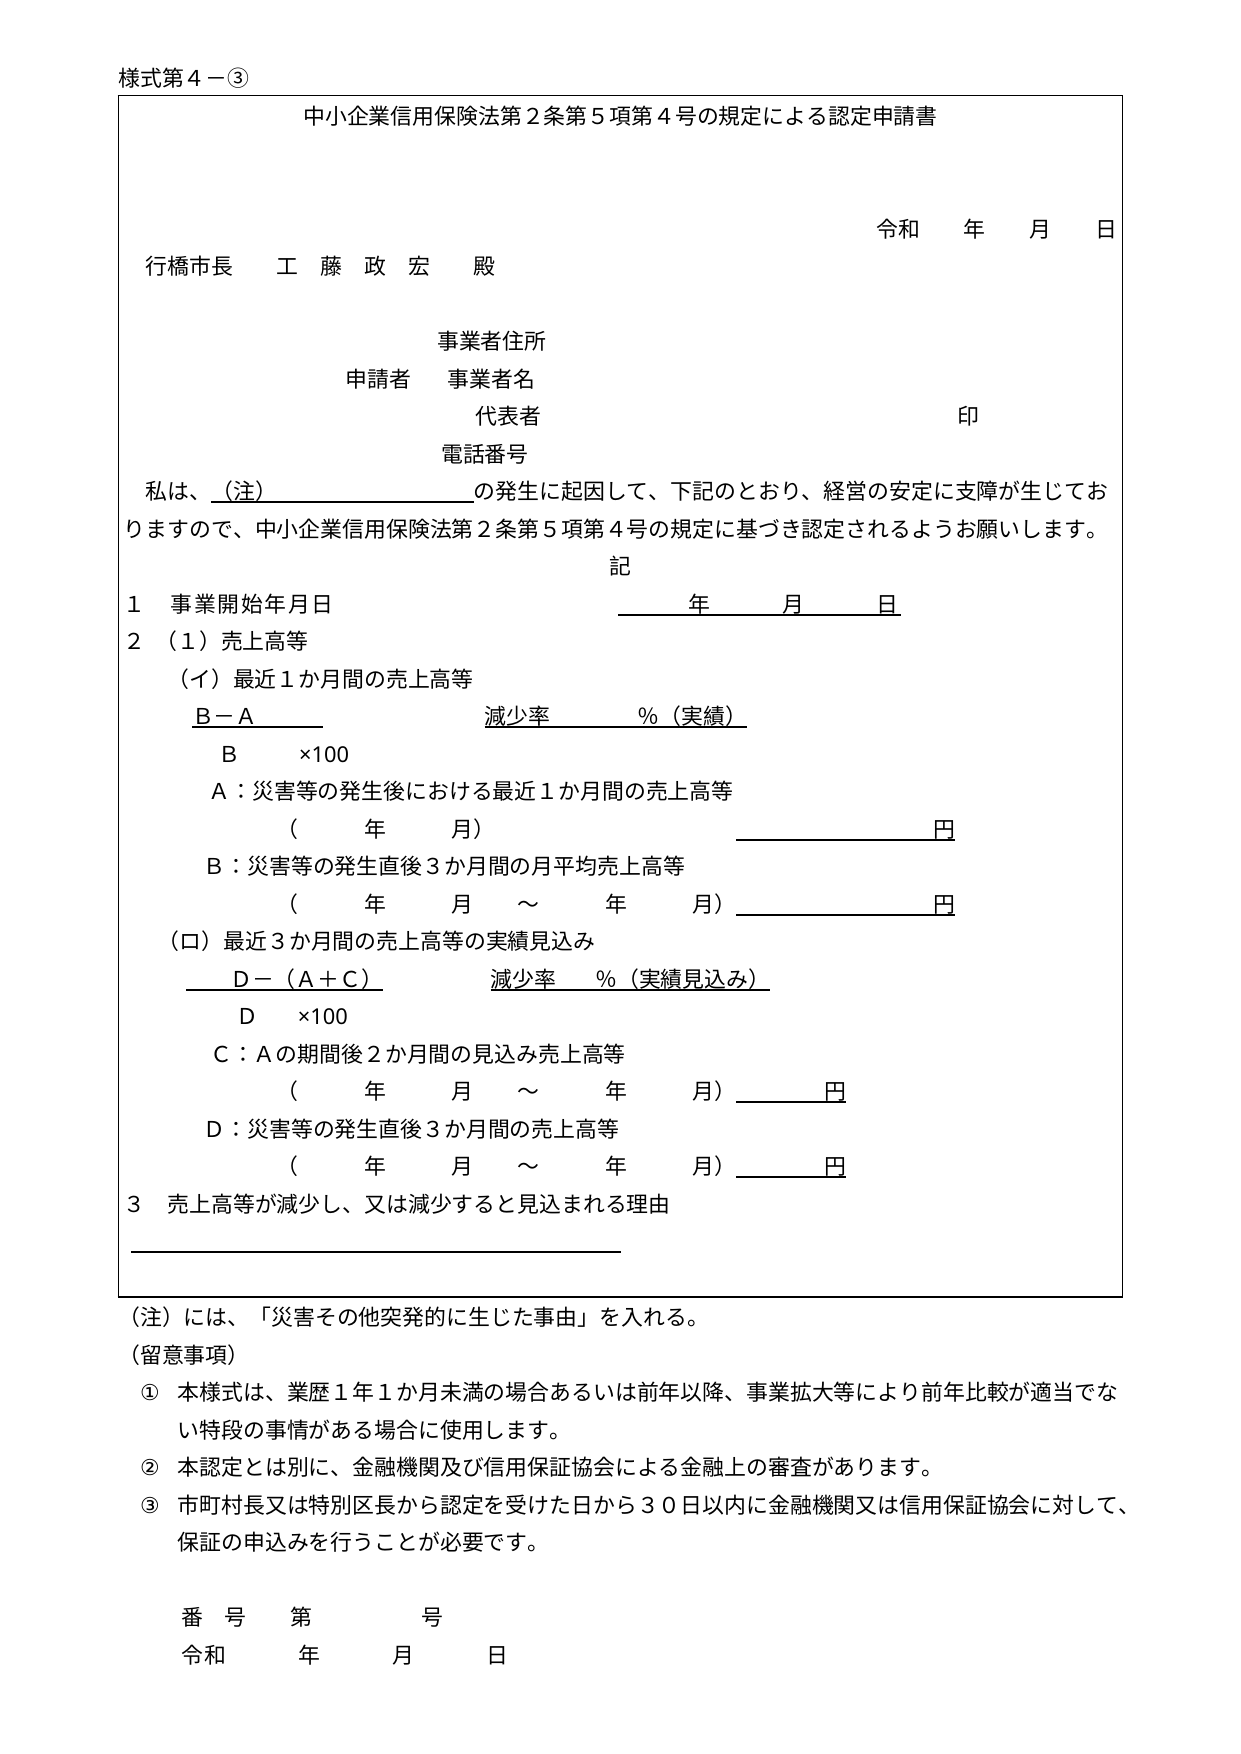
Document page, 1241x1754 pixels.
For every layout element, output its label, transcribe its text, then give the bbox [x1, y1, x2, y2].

list 本様式は、業歴１年１か月未満の場合あるいは前年以降、事業拡大等により前年比較が適当でない特段の事情がある場合に使用します。 [140, 1372, 1122, 1447]
list 市町村長又は特別区長から認定を受けた日から３０日以内に金融機関又は信用保証協会に対して、保証の申込みを行うことが必要です。 [140, 1485, 1122, 1560]
table_header 中小企業信用保険法第２条第５項第４号の規定による認定申請書 令和 年 月 日 行橋市長 工 藤 政 宏 殿 事業者住所 申請者 事業者名 代表者 印 電話番号 私は、（注） の発生に起因して、下記のとおり、経営の安定に支障が生じておりますので、中小企業信用保険法第２条第５項第４号の規定に基づき認定されるようお願いします。 記 １ 事業開始年月日 年 月 日 ２ （１）売上高等 （イ）最近１か月間の売上高等 Ｂ－Ａ 減少率 ％（実績） Ｂ ×100 Ａ：災害等の発生後における最近１か月間の売上高等 （ 年 月） 円 Ｂ：災害等の発生直後３か月間の月平均売上高等 （ 年 月 ～ 年 月） 円 （ロ）最近３か月間の売上高等の実績見込み Ｄ－（Ａ＋Ｃ） 減少率 ％（実績見込み） Ｄ ×100 Ｃ：Ａの期間後２か月間の見込み売上高等 （ 年 月 ～ 年 月） 円 Ｄ：災害等の発生直後３か月間の売上高等 （ 年 月 ～ 年 月） 円 ３ 売上高等が減少し、又は減少すると見込まれる理由 [119, 96, 1122, 1296]
list 番 号 第 号 [181, 1597, 1122, 1635]
text （留意事項） [118, 1335, 1122, 1372]
text （注）には、「災害その他突発的に生じた事由」を入れる。 [118, 1298, 1122, 1335]
list 令和 年 月 日 [181, 1635, 1122, 1672]
text 様式第４－③ [118, 58, 1122, 95]
list 本認定とは別に、金融機関及び信用保証協会による金融上の審査があります。 [140, 1447, 1122, 1485]
